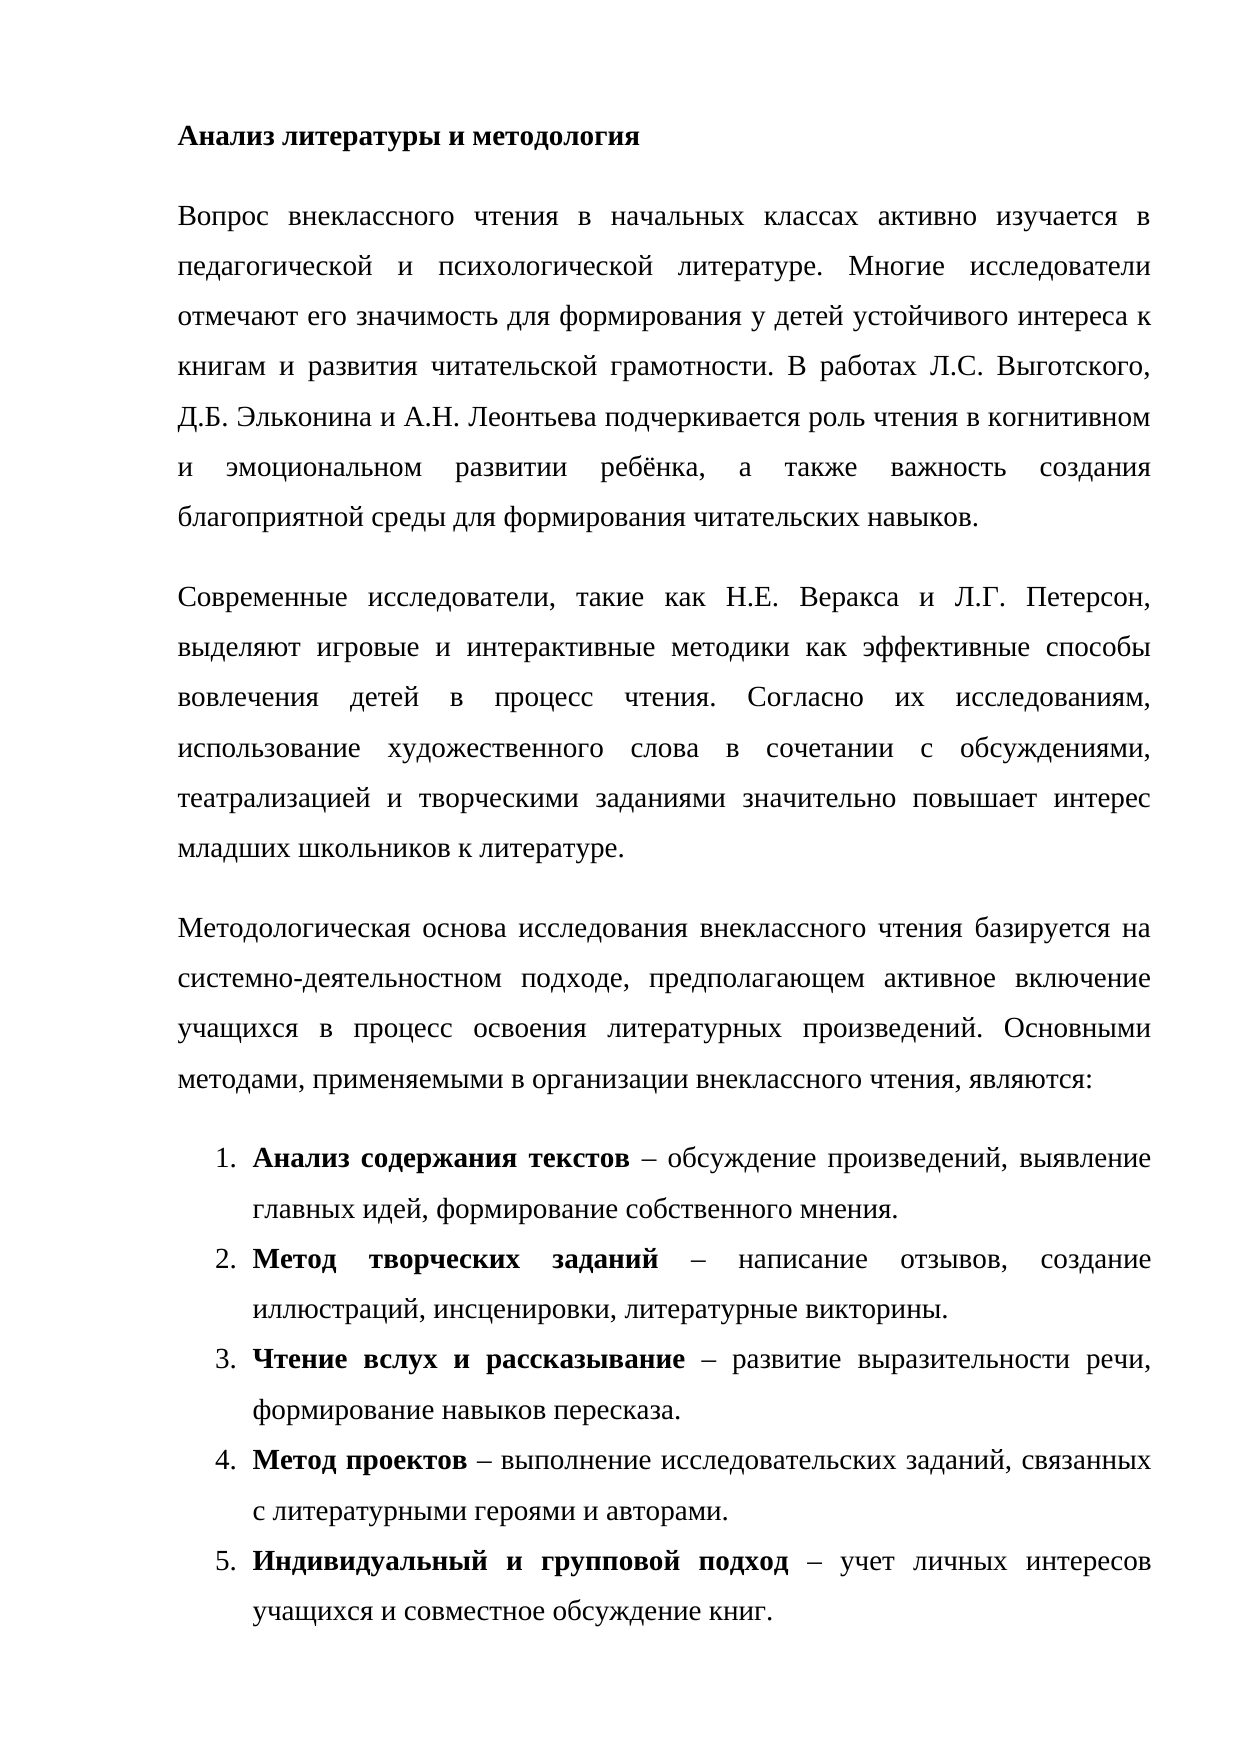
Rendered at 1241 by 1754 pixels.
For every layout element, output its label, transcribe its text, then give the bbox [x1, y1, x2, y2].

list Метод творческих заданий – написание отзывов, создание иллюстраций, инсценировки, литературные викторины. [215, 1241, 1152, 1325]
list Метод проектов – выполнение исследовательских заданий, связанных с литературными героями и авторами. [215, 1442, 1152, 1526]
list Анализ содержания текстов – обсуждение произведений, выявление главных идей, формирование собственного мнения. [215, 1140, 1152, 1224]
list Чтение вслух и рассказывание – развитие выразительности речи, формирование навыков пересказа. [215, 1342, 1152, 1426]
text Анализ литературы и методология [177, 118, 1152, 152]
text Вопрос внеклассного чтения в начальных классах активно изучается в педагогической и психологической литературе. Многие исследователи отмечают его значимость для формирования у детей устойчивого интереса к книгам и развития читательской грамотности. В работах Л.С. Выготского, Д.Б. Эльконина и А.Н. Леонтьева подчеркивается роль чтения в когнитивном и эмоциональном развитии ребёнка, а также важность создания благоприятной среды для формирования читательских навыков. [177, 198, 1152, 533]
list Индивидуальный и групповой подход – учет личных интересов учащихся и совместное обсуждение книг. [215, 1543, 1152, 1627]
text Современные исследователи, такие как Н.Е. Веракса и Л.Г. Петерсон, выделяют игровые и интерактивные методики как эффективные способы вовлечения детей в процесс чтения. Согласно их исследованиям, использование художественного слова в сочетании с обсуждениями, театрализацией и творческими заданиями значительно повышает интерес младших школьников к литературе. [177, 579, 1152, 864]
text Методологическая основа исследования внеклассного чтения базируется на системно-деятельностном подходе, предполагающем активное включение учащихся в процесс освоения литературных произведений. Основными методами, применяемыми в организации внеклассного чтения, являются: [177, 910, 1152, 1094]
